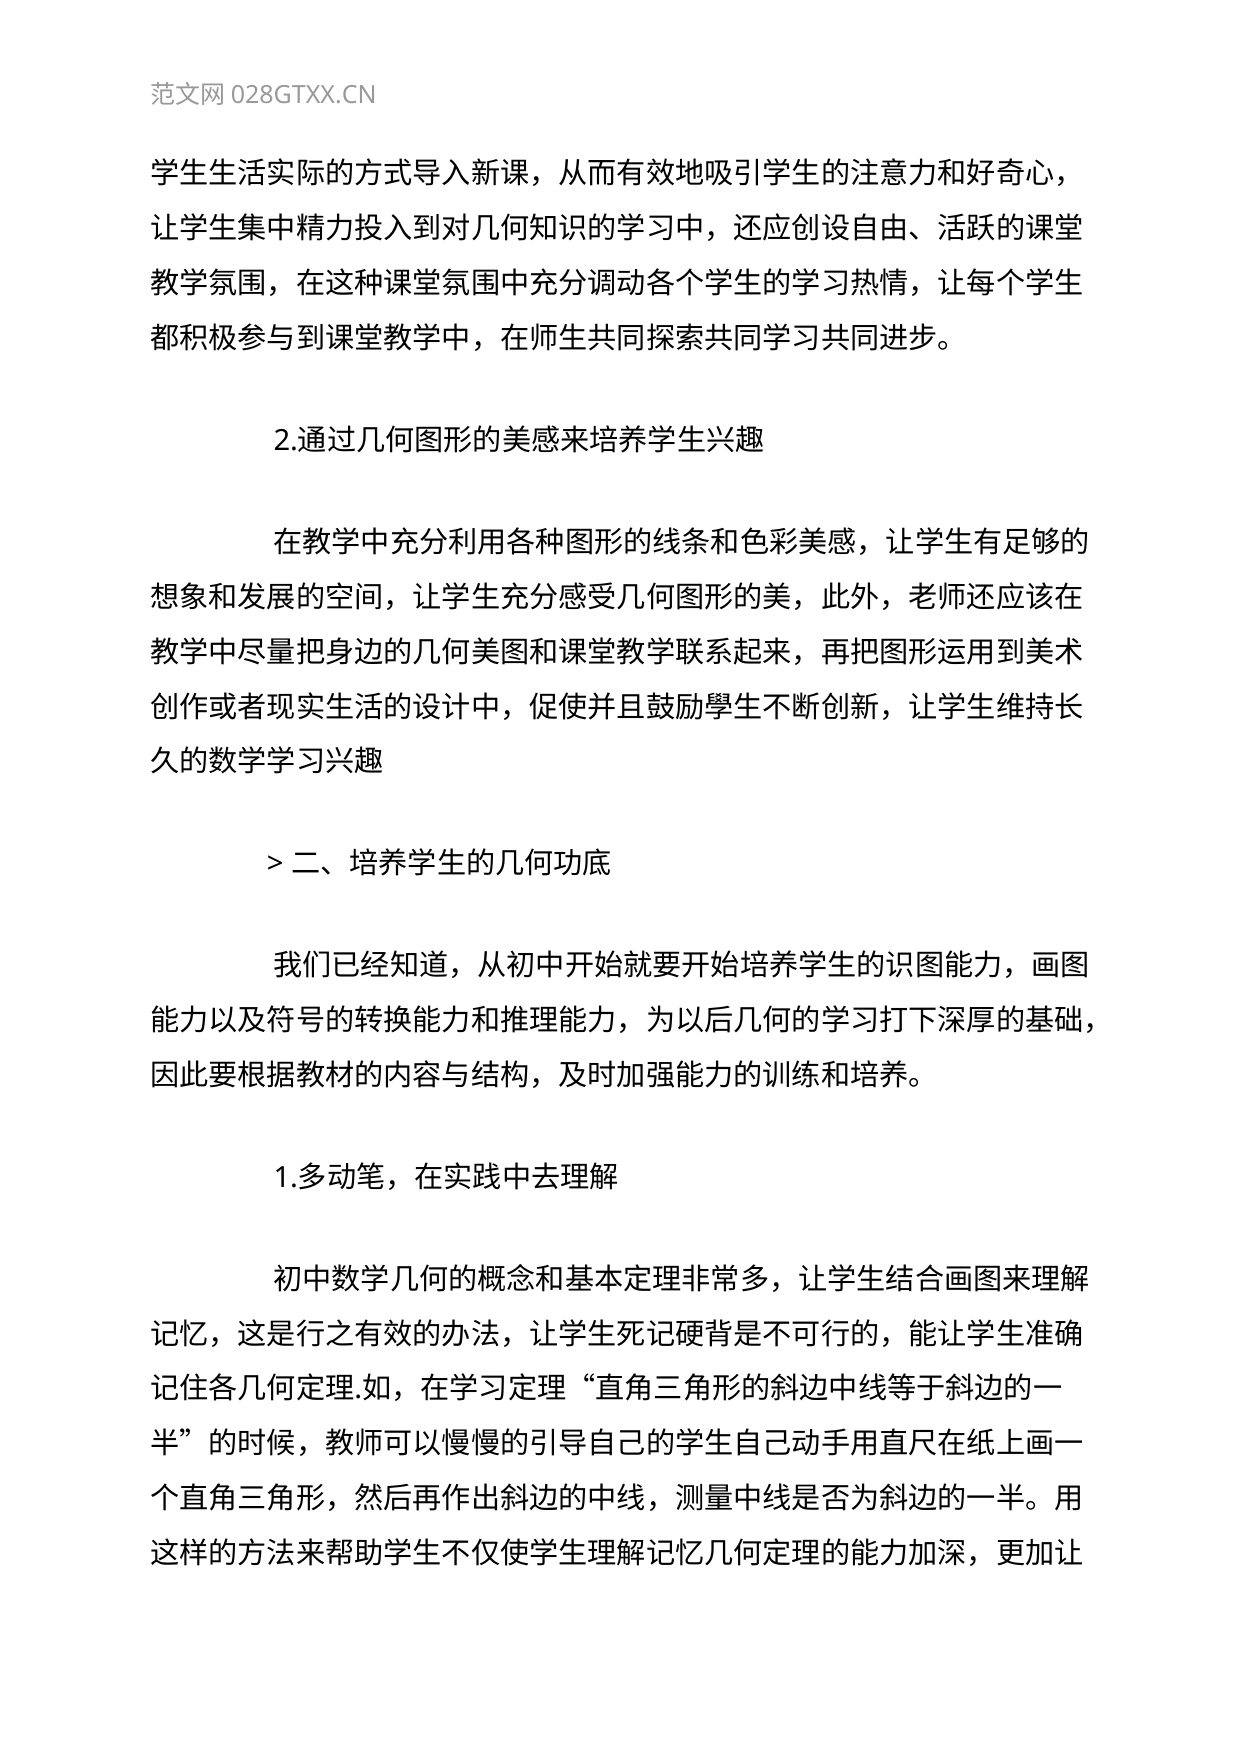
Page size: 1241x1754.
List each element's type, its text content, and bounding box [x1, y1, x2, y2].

text 我们已经知道，从初中开始就要开始培养学生的识图能力，画图能力以及符号的转换能力和推理能力，为以后几何的学习打下深厚的基础，因此要根据教材的内容与结构，及时加强能力的训练和培养。 [150, 942, 1090, 1094]
text 2.通过几何图形的美感来培养学生兴趣 [150, 416, 1090, 459]
text 1.多动笔，在实践中去理解 [150, 1153, 1090, 1196]
text > 二、培养学生的几何功底 [150, 840, 1090, 882]
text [150, 1255, 1090, 1572]
text 在教学中充分利用各种图形的线条和色彩美感，让学生有足够的想象和发展的空间，让学生充分感受几何图形的美，此外，老师还应该在教学中尽量把身边的几何美图和课堂教学联系起来，再把图形运用到美术创作或者现实生活的设计中，促使并且鼓励學生不断创新，让学生维持长久的数学学习兴趣 [150, 518, 1090, 780]
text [150, 150, 1090, 357]
